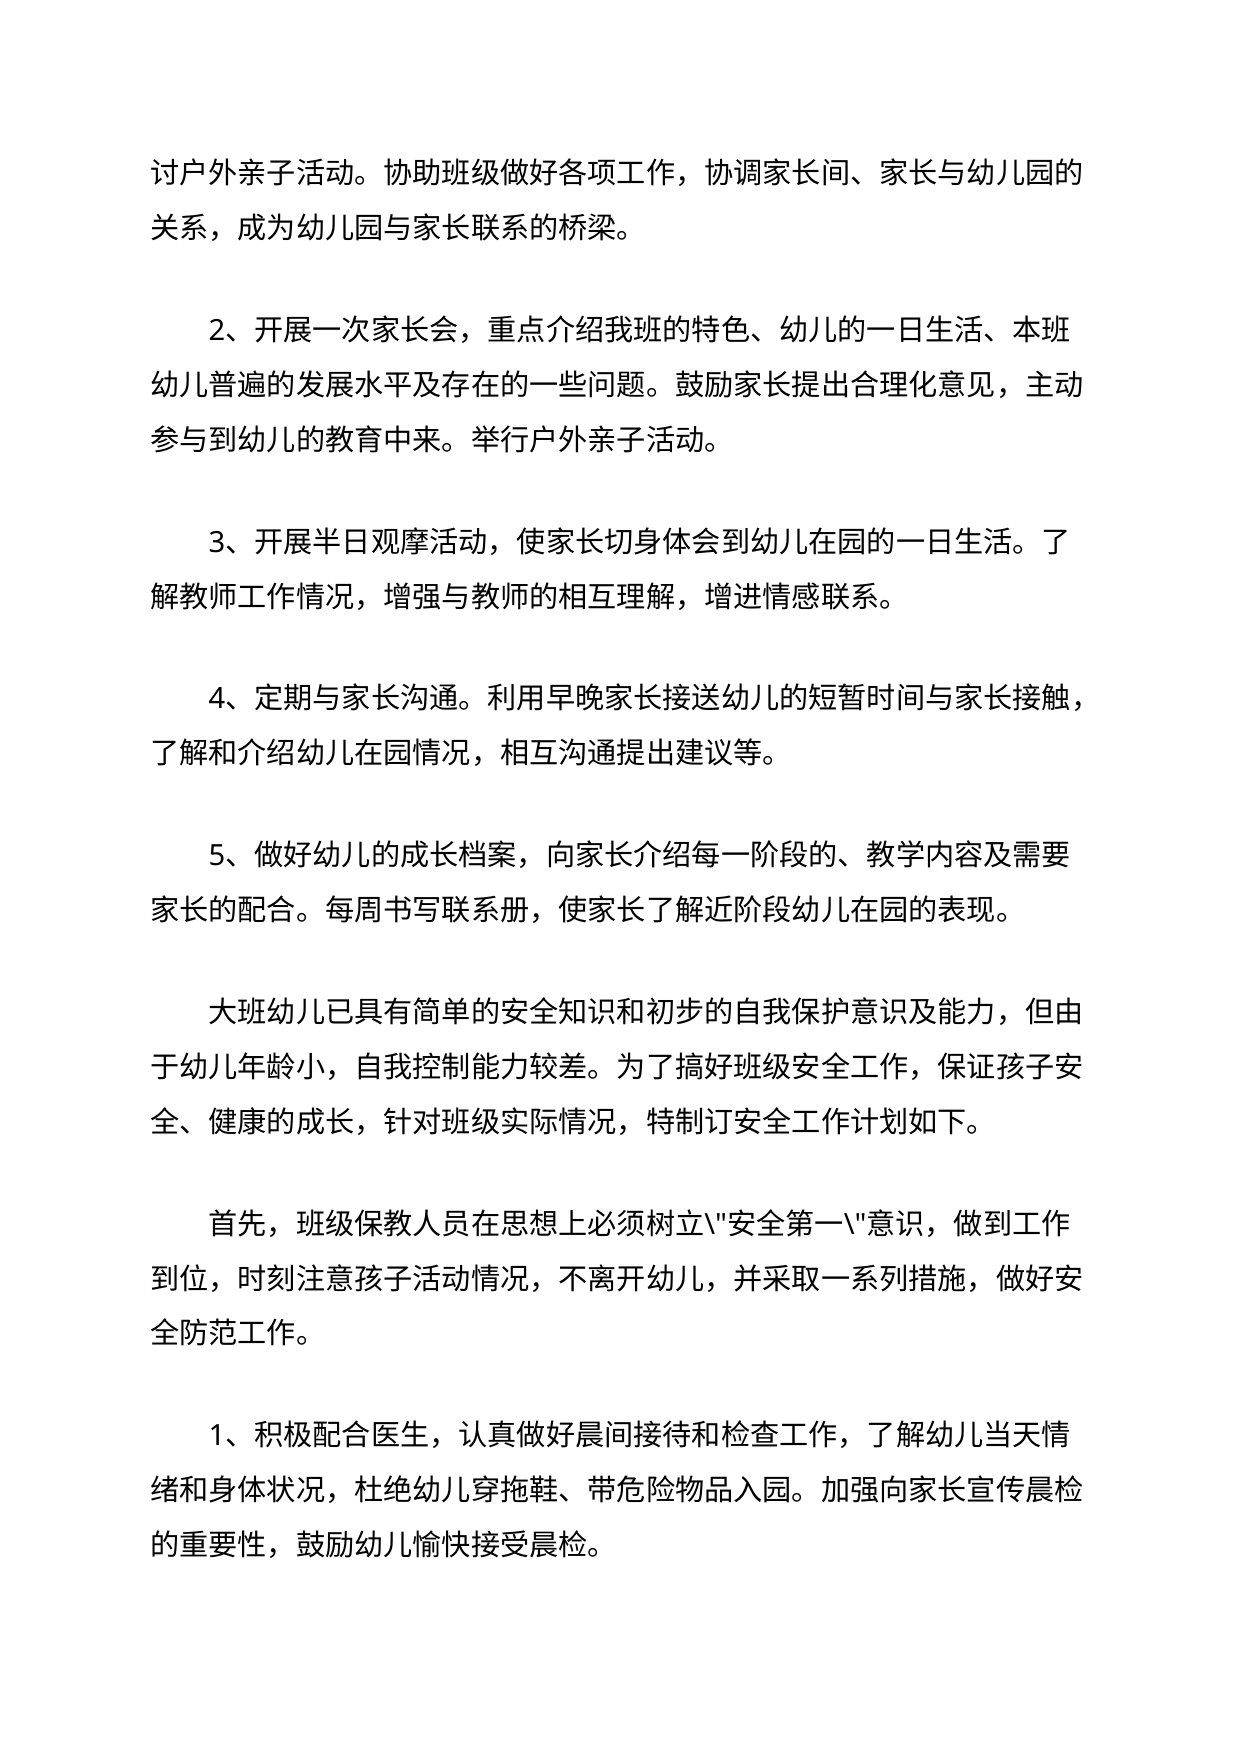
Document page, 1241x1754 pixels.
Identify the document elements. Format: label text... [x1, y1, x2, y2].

text 5、做好幼儿的成长档案，向家长介绍每一阶段的、教学内容及需要家长的配合。每周书写联系册，使家长了解近阶段幼儿在园的表现。 [150, 832, 1090, 929]
text 首先，班级保教人员在思想上必须树立\"安全第一\"意识，做到工作到位，时刻注意孩子活动情况，不离开幼儿，并采取一系列措施，做好安全防范工作。 [150, 1200, 1090, 1352]
text 1、积极配合医生，认真做好晨间接待和检查工作，了解幼儿当天情绪和身体状况，杜绝幼儿穿拖鞋、带危险物品入园。加强向家长宣传晨检的重要性，鼓励幼儿愉快接受晨检。 [150, 1412, 1090, 1564]
text 3、开展半日观摩活动，使家长切身体会到幼儿在园的一日生活。了解教师工作情况，增强与教师的相互理解，增进情感联系。 [150, 518, 1090, 616]
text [150, 150, 1090, 247]
text 4、定期与家长沟通。利用早晚家长接送幼儿的短暂时间与家长接触，了解和介绍幼儿在园情况，相互沟通提出建议等。 [150, 675, 1090, 772]
text 2、开展一次家长会，重点介绍我班的特色、幼儿的一日生活、本班幼儿普遍的发展水平及存在的一些问题。鼓励家长提出合理化意见，主动参与到幼儿的教育中来。举行户外亲子活动。 [150, 307, 1090, 459]
text 大班幼儿已具有简单的安全知识和初步的自我保护意识及能力，但由于幼儿年龄小，自我控制能力较差。为了搞好班级安全工作，保证孩子安全、健康的成长，针对班级实际情况，特制订安全工作计划如下。 [150, 989, 1090, 1141]
